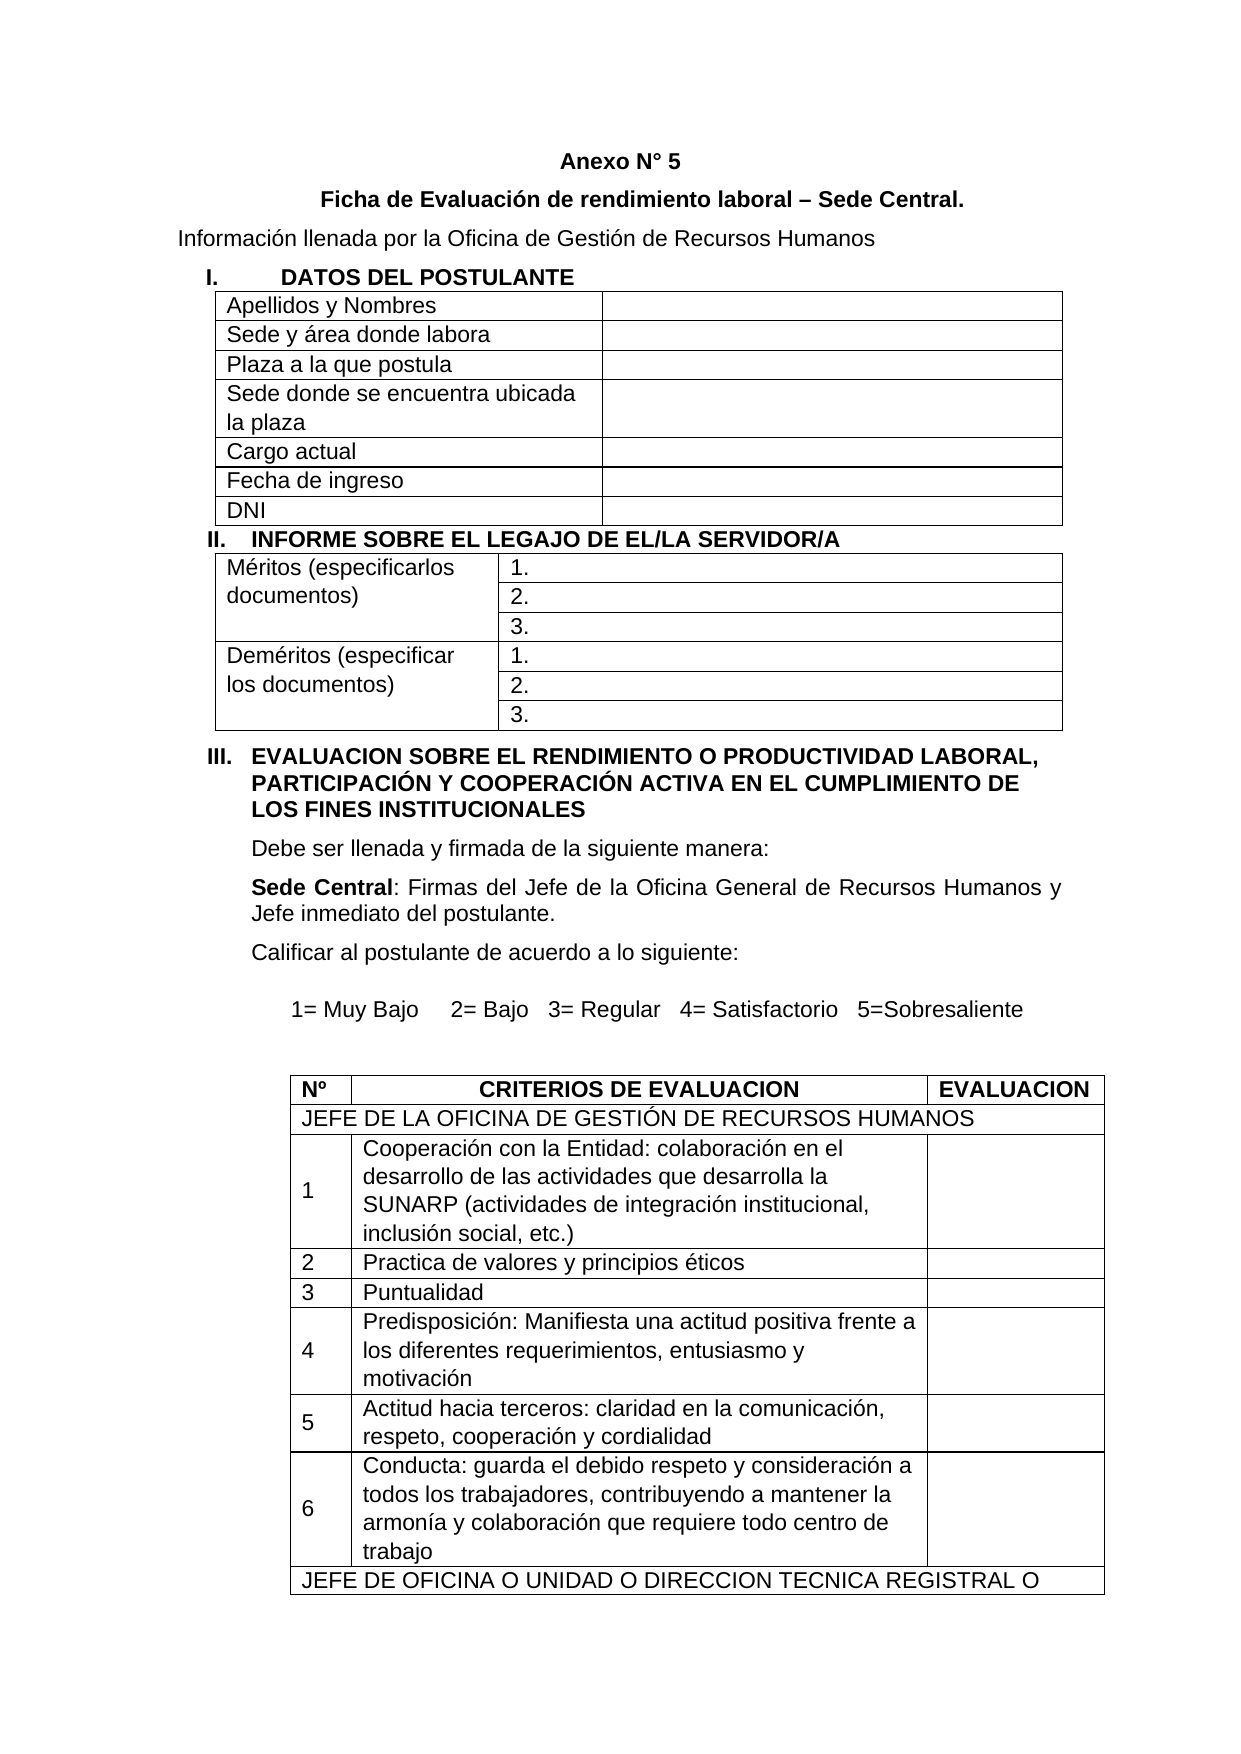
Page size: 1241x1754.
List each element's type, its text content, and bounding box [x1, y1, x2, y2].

table_cell Plaza a la que postula [216, 351, 602, 379]
table_cell [928, 1308, 1104, 1393]
table_cell Puntualidad [352, 1279, 927, 1307]
table_cell [928, 1395, 1104, 1451]
table_header Apellidos y Nombres [216, 292, 602, 320]
table_cell 6 [291, 1453, 351, 1566]
table_cell 3 [291, 1279, 351, 1307]
table_cell [603, 380, 1062, 437]
table_cell [928, 1135, 1104, 1248]
table_cell [928, 1279, 1104, 1307]
table_cell Actitud hacia terceros: claridad en la comunicación, respeto, cooperación y cordialidad [352, 1395, 927, 1451]
table_cell Fecha de ingreso [216, 468, 602, 496]
table_cell Sede y área donde labora [216, 321, 602, 349]
table_cell 2. [499, 672, 1062, 700]
table_cell 3. [499, 613, 1062, 641]
table_cell [928, 1453, 1104, 1566]
text Información llenada por la Oficina de Gestión de Recursos Humanos [177, 225, 1063, 252]
table_header EVALUACION [928, 1076, 1104, 1104]
table_header [603, 292, 1062, 320]
text Anexo N° 5 [177, 148, 1063, 174]
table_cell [291, 1567, 1104, 1594]
list 1= Muy Bajo 2= Bajo 3= Regular 4= Satisfactorio 5=Sobresaliente [251, 996, 1063, 1022]
list EVALUACION SOBRE EL RENDIMIENTO O PRODUCTIVIDAD LABORAL, PARTICIPACIÓN Y COOPERACIÓN ACTIVA EN EL CUMPLIMIENTO DE LOS FINES INSTITUCIONALES [207, 743, 1063, 822]
table_cell [928, 1249, 1104, 1278]
table_cell 3. [499, 701, 1062, 729]
table_cell 4 [291, 1308, 351, 1393]
table_cell 1 [291, 1135, 351, 1248]
text Debe ser llenada y firmada de la siguiente manera: [251, 835, 1063, 861]
table_cell Practica de valores y principios éticos [352, 1249, 927, 1278]
table_cell [603, 351, 1062, 379]
table_cell [603, 497, 1062, 525]
list Calificar al postulante de acuerdo a lo siguiente: [251, 939, 1063, 965]
table_cell [603, 321, 1062, 349]
table_header Méritos (especificarlos documentos) [216, 554, 498, 641]
table_header CRITERIOS DE EVALUACION [352, 1076, 927, 1104]
table_cell Conducta: guarda el debido respeto y consideración a todos los trabajadores, contribuyendo a mantener la armonía y colaboración que requiere todo centro de trabajo [352, 1453, 927, 1566]
list INFORME SOBRE EL LEGAJO DE EL/LA SERVIDOR/A [207, 526, 1063, 553]
table_cell 5 [291, 1395, 351, 1451]
list DATOS DEL POSTULANTE [206, 264, 1063, 291]
table_cell DNI [216, 497, 602, 525]
table_cell Predisposición: Manifiesta una actitud positiva frente a los diferentes requerimientos, entusiasmo y motivación [352, 1308, 927, 1393]
table_cell 2. [499, 583, 1062, 612]
table_cell Cooperación con la Entidad: colaboración en el desarrollo de las actividades que desarrolla la SUNARP (actividades de integración institucional, inclusión social, etc.) [352, 1135, 927, 1248]
table_cell Deméritos (especificar los documentos) [216, 642, 498, 729]
table_cell [603, 438, 1062, 466]
table_cell [603, 468, 1062, 496]
text Sede Central: Firmas del Jefe de la Oficina General de Recursos Humanos y Jefe inmediato del postulante. [251, 873, 1063, 926]
table_cell 2 [291, 1249, 351, 1278]
table_cell Cargo actual [216, 438, 602, 466]
text Ficha de Evaluación de rendimiento laboral – Sede Central. [222, 186, 1063, 213]
table_header 1. [499, 554, 1062, 582]
table_cell JEFE DE LA OFICINA DE GESTIÓN DE RECURSOS HUMANOS [291, 1105, 1104, 1133]
table_cell Sede donde se encuentra ubicada la plaza [216, 380, 602, 437]
table_cell 1. [499, 642, 1062, 671]
table_header Nº [291, 1076, 351, 1104]
